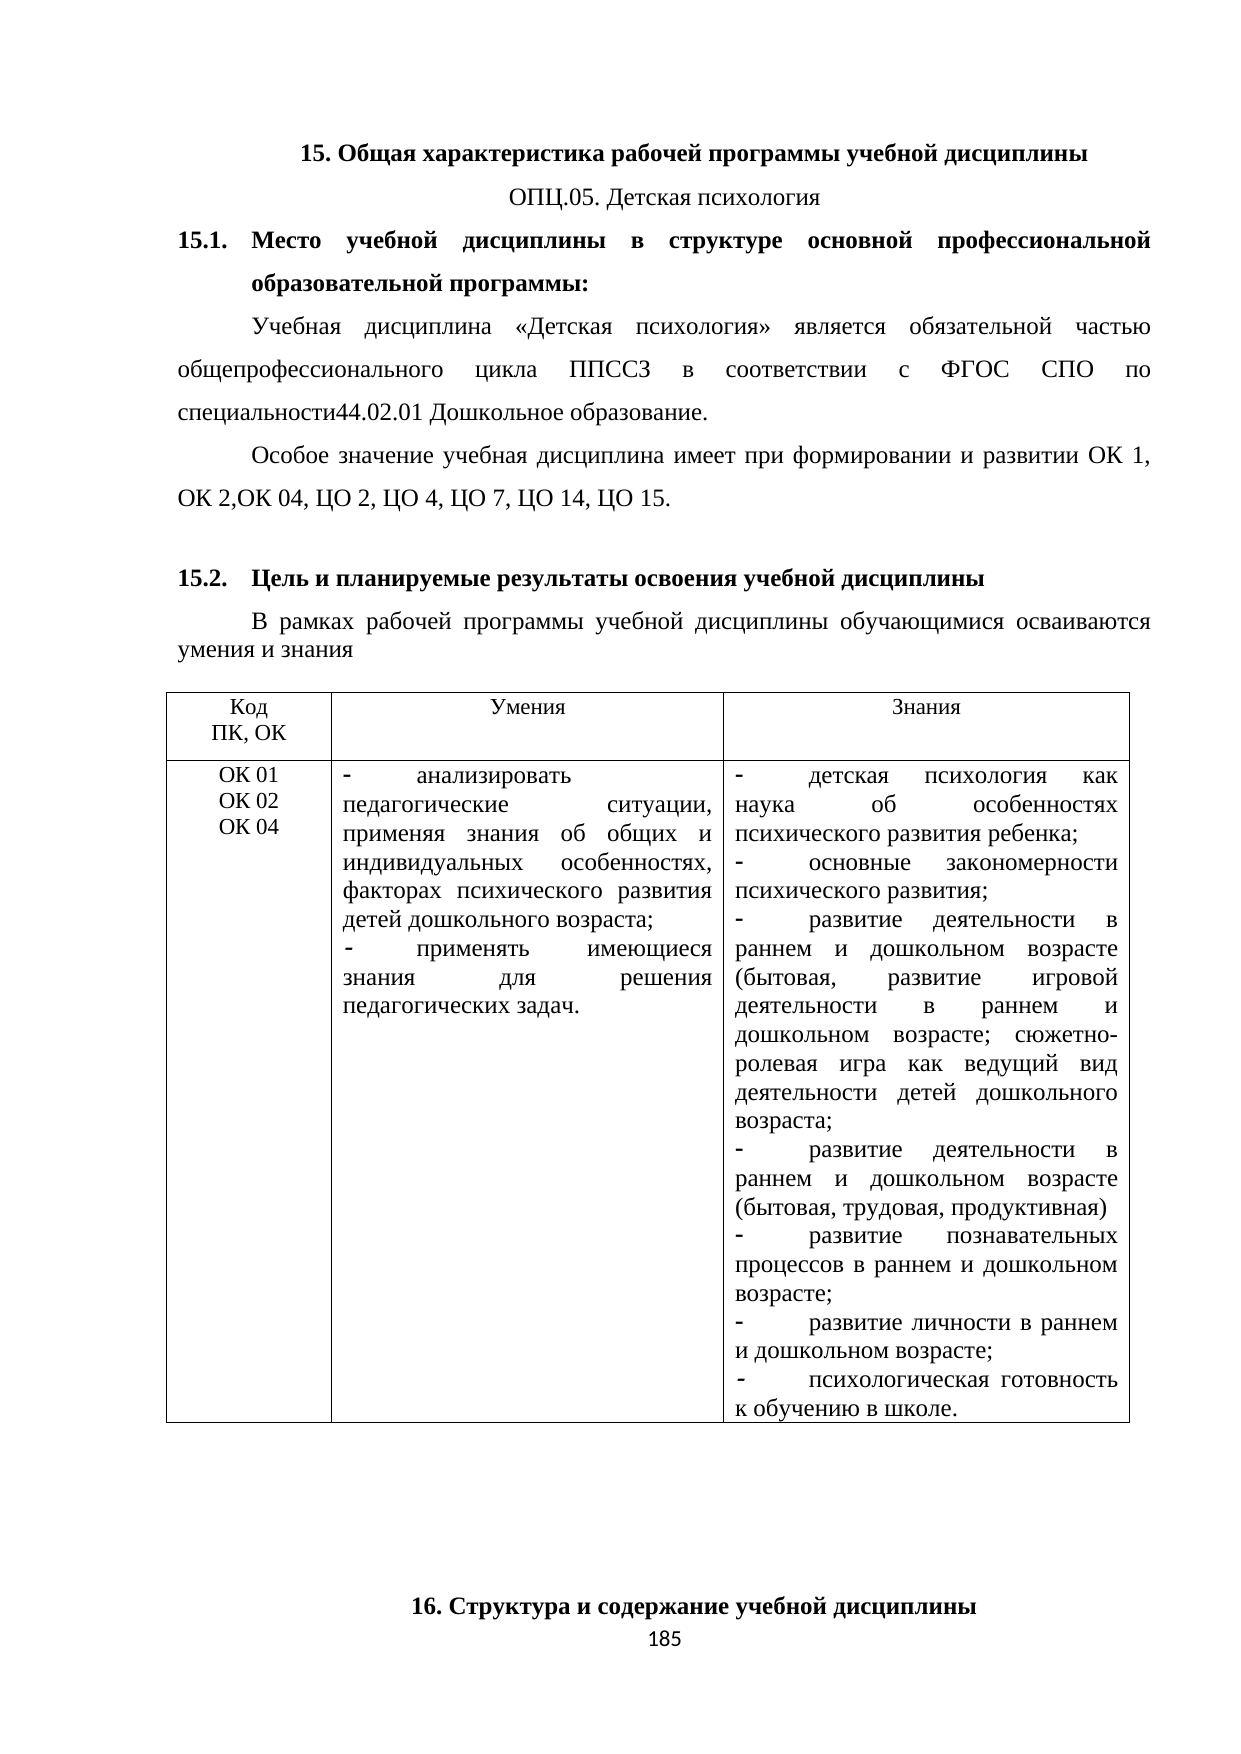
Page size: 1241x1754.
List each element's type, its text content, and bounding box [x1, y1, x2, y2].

text В рамках рабочей программы учебной дисциплины обучающимися осваиваются умения и знания [177, 606, 1152, 663]
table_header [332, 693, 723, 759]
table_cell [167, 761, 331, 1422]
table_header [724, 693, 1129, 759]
text ОПЦ.05. Детская психология [177, 182, 1152, 210]
list Общая характеристика рабочей программы учебной дисциплины [236, 138, 1152, 167]
list Цель и планируемые результаты освоения учебной дисциплины [177, 563, 1152, 591]
list Место учебной дисциплины в структуре основной профессиональной образовательной программы: [177, 225, 1152, 297]
list Структура и содержание учебной дисциплины [236, 1591, 1152, 1619]
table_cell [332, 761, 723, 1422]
text Особое значение учебная дисциплина имеет при формировании и развитии ОК 1, ОК 2,ОК 04, ЦО 2, ЦО 4, ЦО 7, ЦО 14, ЦО 15. [177, 440, 1152, 512]
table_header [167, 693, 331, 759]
text Учебная дисциплина «Детская психология» является обязательной частью общепрофессионального цикла ППССЗ в соответствии с ФГОС СПО по специальности44.02.01 Дошкольное образование. [177, 311, 1152, 426]
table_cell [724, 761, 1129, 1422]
